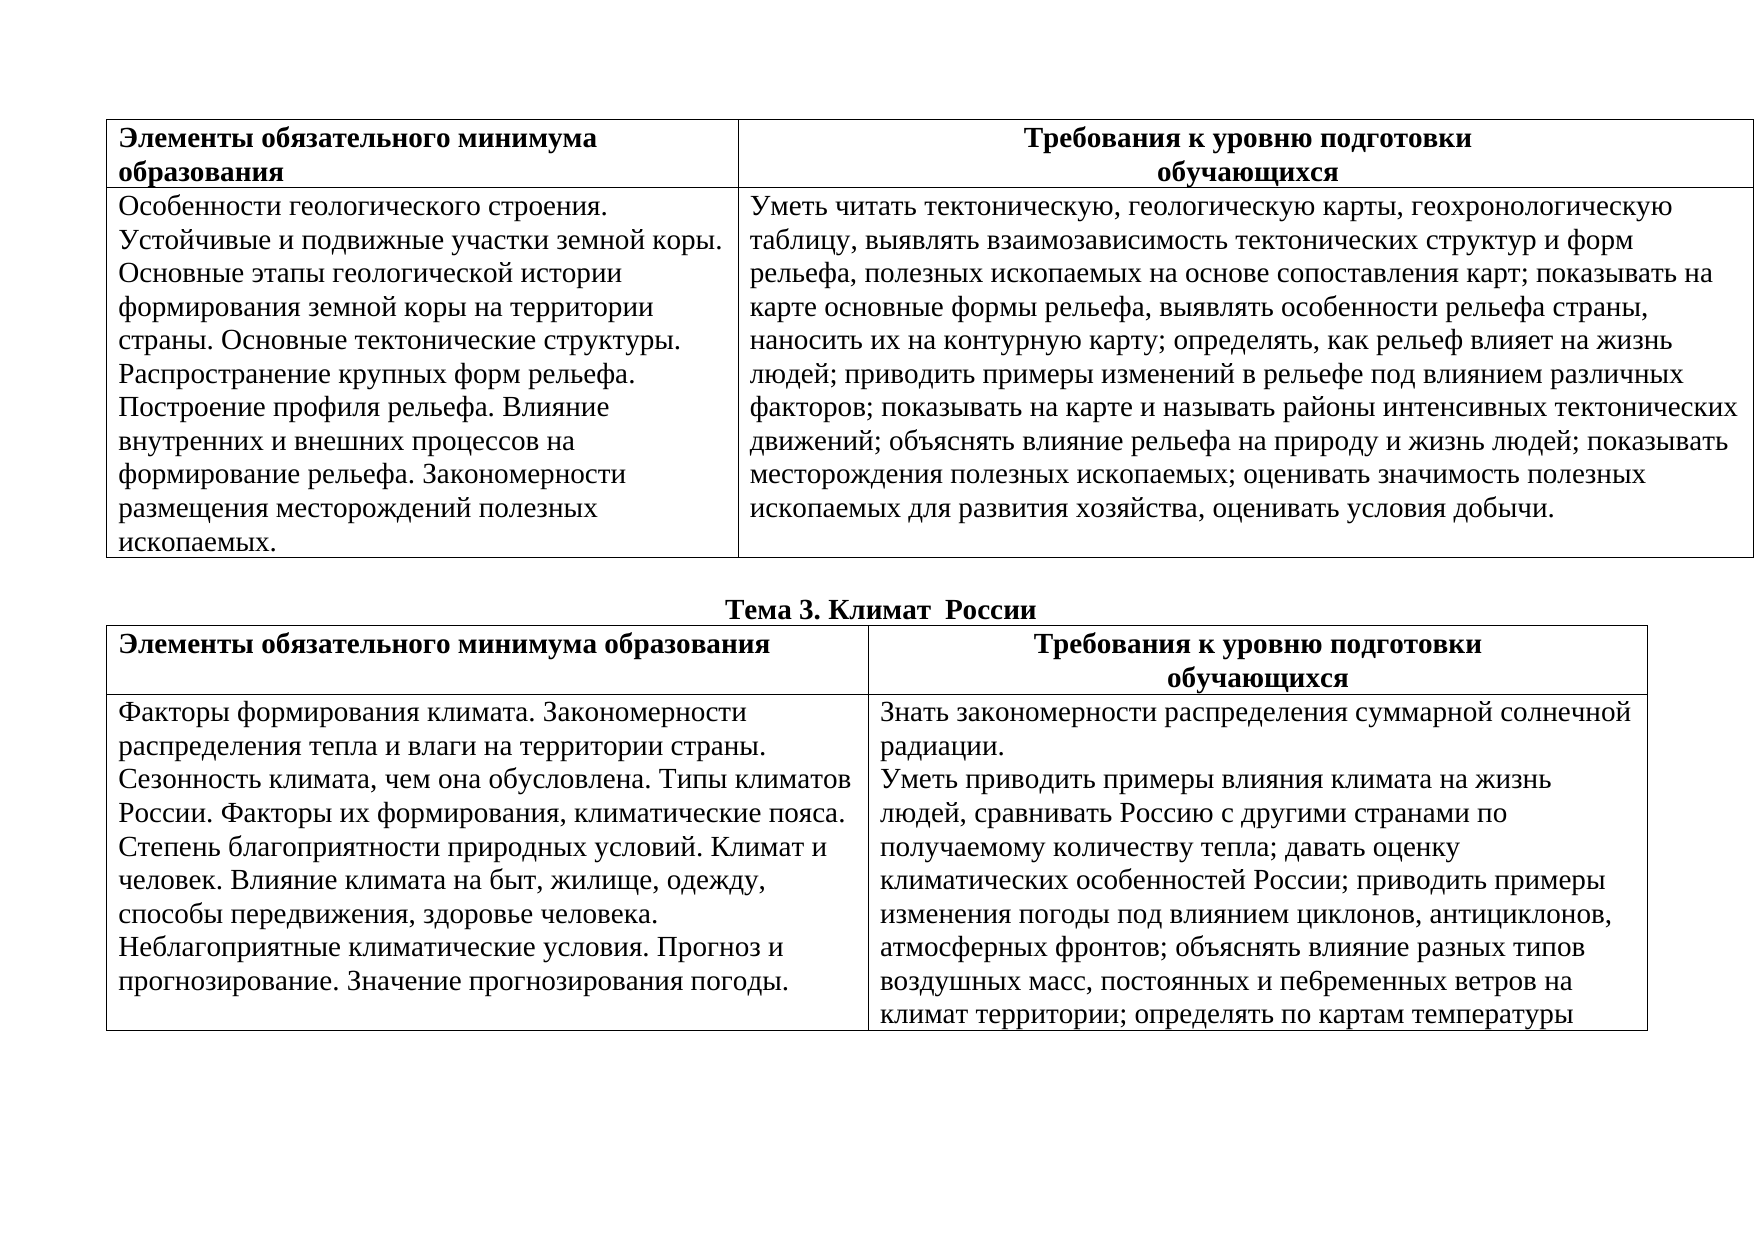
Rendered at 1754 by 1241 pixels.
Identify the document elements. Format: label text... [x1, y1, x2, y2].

table_header Требования к уровню подготовки обучающихся [869, 626, 1647, 693]
table_cell Уметь читать тектоническую, геологическую карты, геохронологическую таблицу, выявлять взаимозависимость тектонических структур и форм рельефа, полезных ископаемых на основе сопоставления карт; показывать на карте основные формы рельефа, выявлять особенности рельефа страны, наносить их на контурную карту; определять, как рельеф влияет на жизнь людей; приводить примеры изменений в рельефе под влиянием различных факторов; показывать на карте и называть районы интенсивных тектонических движений; объяснять влияние рельефа на природу и жизнь людей; показывать месторождения полезных ископаемых; оценивать значимость полезных ископаемых для развития хозяйства, оценивать условия добычи. [739, 188, 1753, 557]
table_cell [107, 695, 868, 1030]
table_header Элементы обязательного минимума образования [107, 120, 738, 187]
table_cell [869, 695, 1647, 1030]
table_cell Особенности геологического строения. Устойчивые и подвижные участки земной коры. Основные этапы геологической истории формирования земной коры на территории страны. Основные тектонические структуры. Распространение крупных форм рельефа. Построение профиля рельефа. Влияние внутренних и внешних процессов на формирование рельефа. Закономерности размещения месторождений полезных ископаемых. [107, 188, 738, 557]
table_header Элементы обязательного минимума образования [107, 626, 868, 693]
table_header Требования к уровню подготовки обучающихся [739, 120, 1753, 187]
text Тема 3. Климат России [118, 592, 1636, 625]
